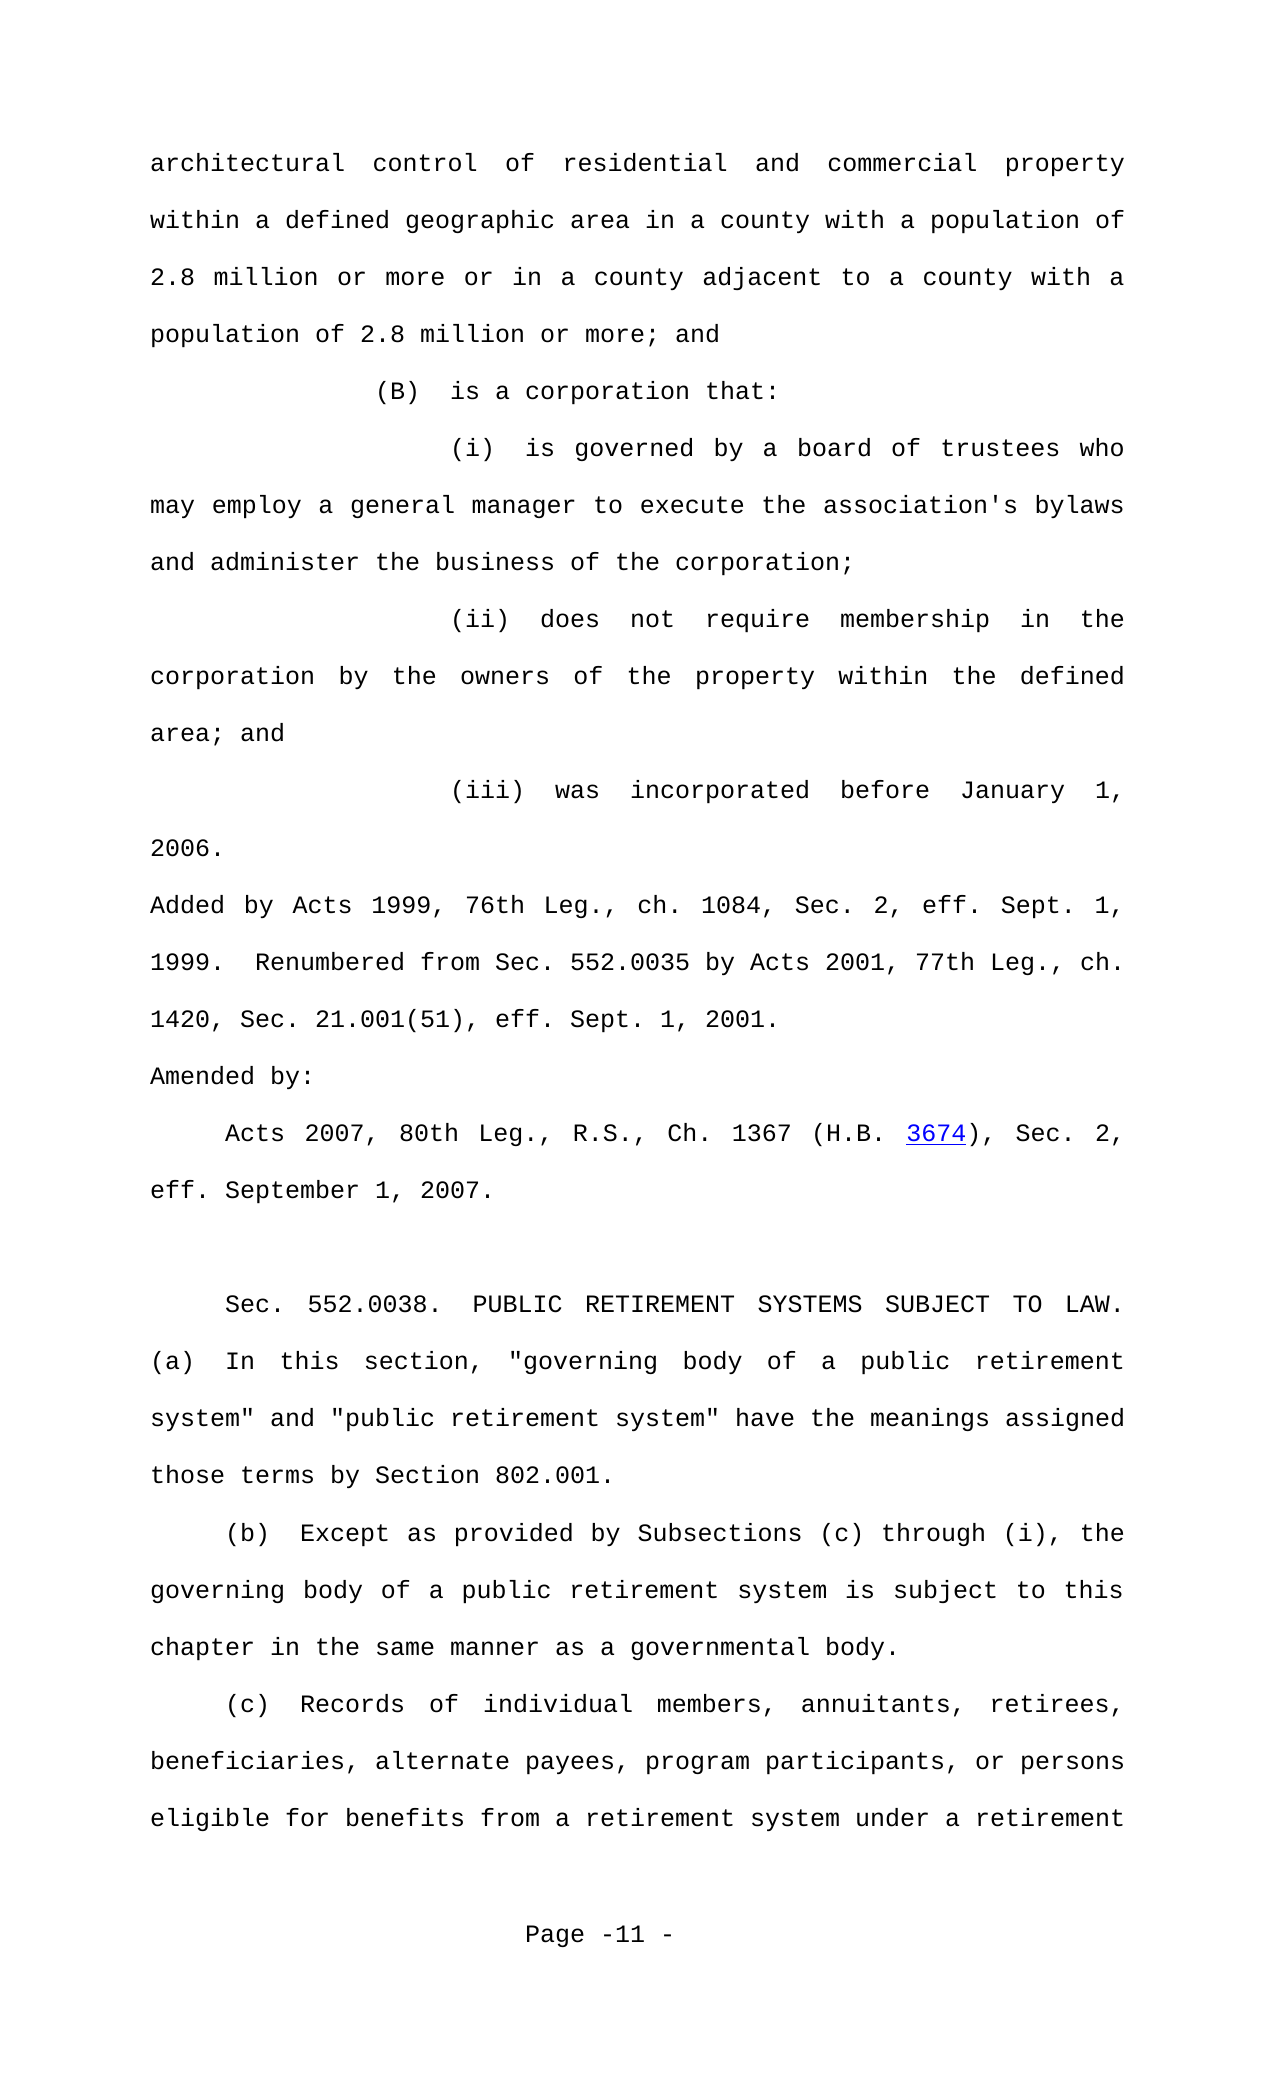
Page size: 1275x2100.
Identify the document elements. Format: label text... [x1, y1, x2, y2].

text (B) is a corporation that: [150, 378, 1125, 407]
text (i) is governed by a board of trustees who may employ a general manager to execute the association's bylaws and administer the business of the corporation; [150, 435, 1125, 578]
text Sec. 552.0038. PUBLIC RETIREMENT SYSTEMS SUBJECT TO LAW. (a) In this section, "governing body of a public retirement system" and "public retirement system" have the meanings assigned those terms by Section 802.001. [150, 1292, 1125, 1491]
text Acts 2007, 80th Leg., R.S., Ch. 1367 (H.B. 3674), Sec. 2, eff. September 1, 2007. [150, 1120, 1125, 1206]
text (ii) does not require membership in the corporation by the owners of the property within the defined area; and [150, 607, 1125, 749]
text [150, 150, 1125, 350]
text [150, 1691, 1125, 1834]
text Added by Acts 1999, 76th Leg., ch. 1084, Sec. 2, eff. Sept. 1, 1999. Renumbered from Sec. 552.0035 by Acts 2001, 77th Leg., ch. 1420, Sec. 21.001(51), eff. Sept. 1, 2001. [150, 892, 1125, 1035]
text (b) Except as provided by Subsections (c) through (i), the governing body of a public retirement system is subject to this chapter in the same manner as a governmental body. [150, 1520, 1125, 1663]
text Amended by: [150, 1063, 1125, 1092]
text (iii) was incorporated before January 1, 2006. [150, 778, 1125, 863]
